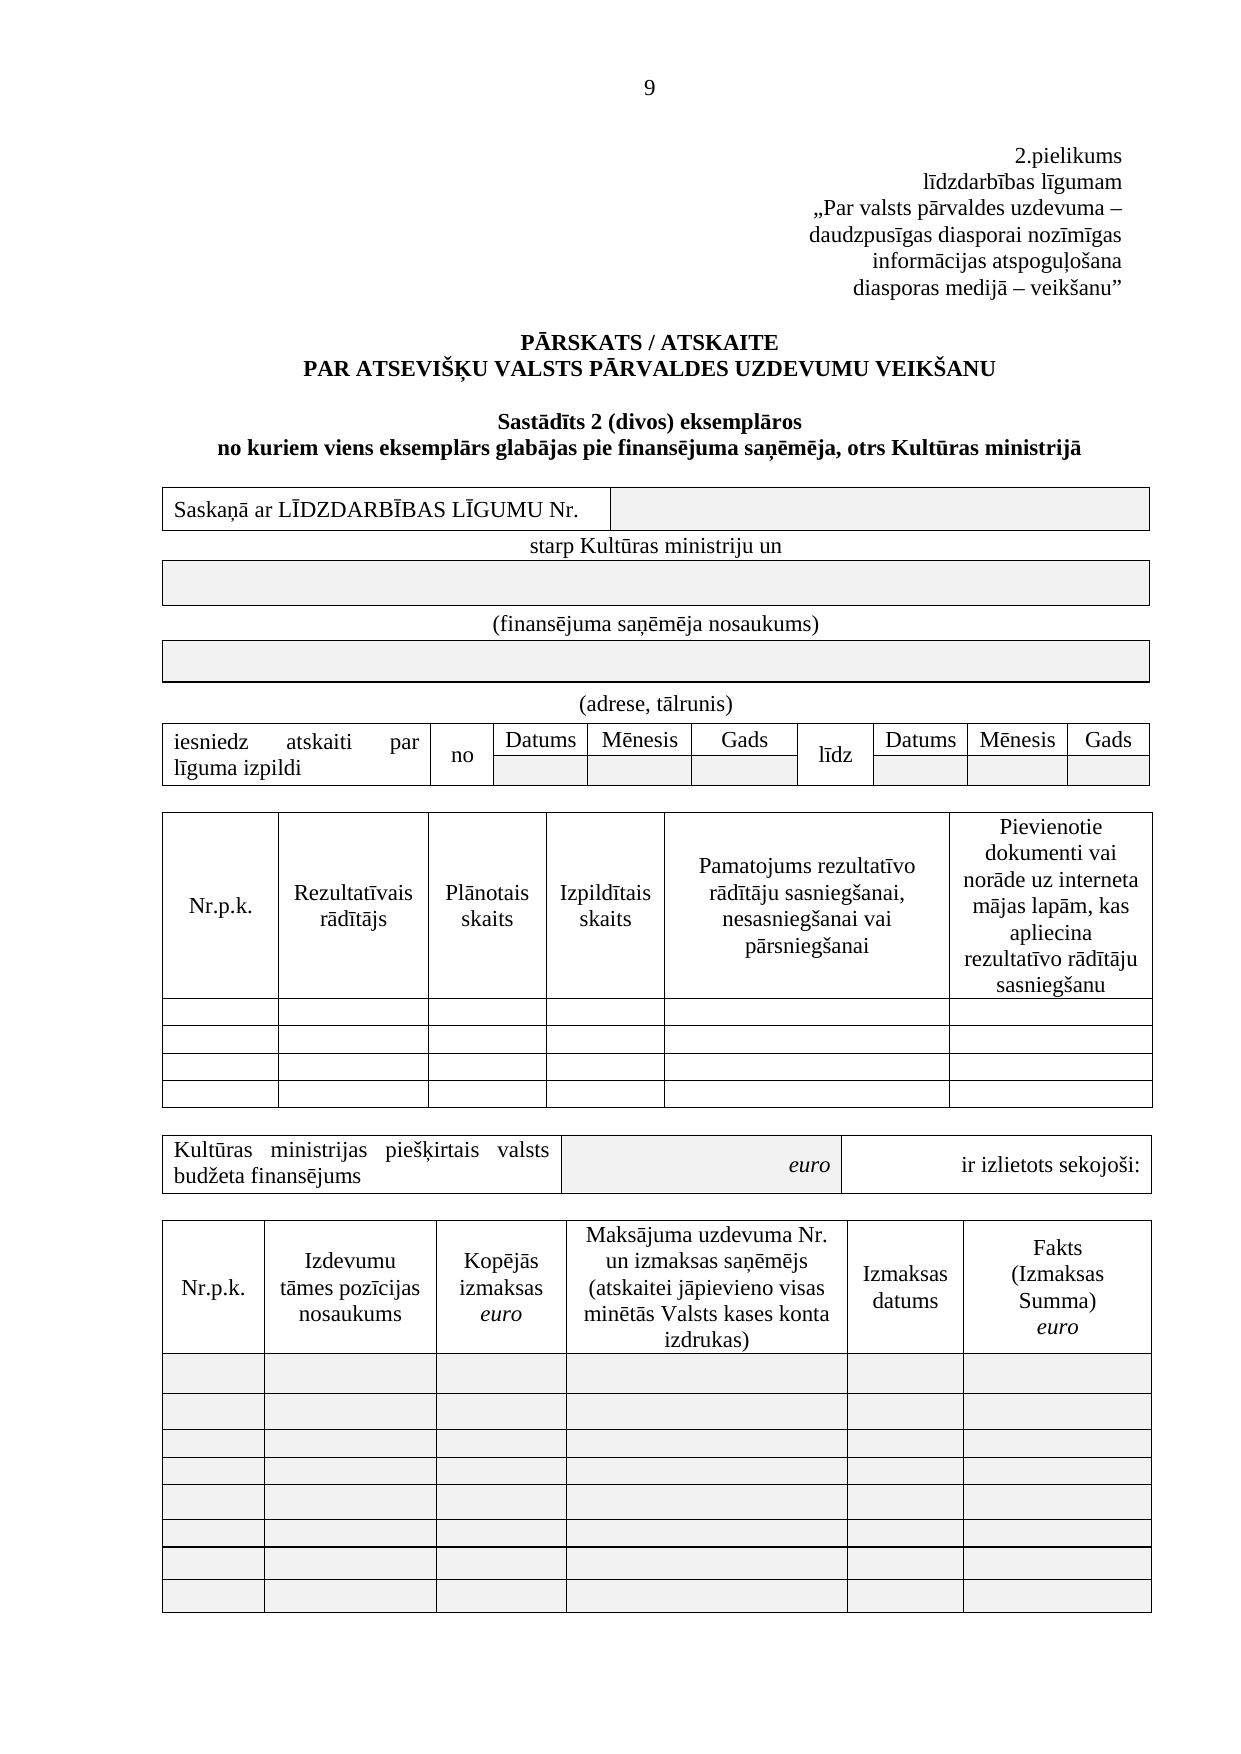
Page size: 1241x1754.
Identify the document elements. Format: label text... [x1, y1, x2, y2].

table_cell [163, 1485, 264, 1519]
table_cell [848, 1580, 963, 1612]
table_cell [588, 756, 691, 785]
table_cell [429, 1026, 546, 1052]
table_cell [437, 1354, 566, 1393]
table_cell [265, 1485, 436, 1519]
table_cell [163, 1548, 264, 1579]
table_cell [665, 1054, 949, 1080]
table_cell [163, 1580, 264, 1612]
table_cell [848, 1485, 963, 1519]
table_cell [265, 1394, 436, 1429]
table_header Plānotais skaits [429, 813, 546, 998]
table_header Izdevumu tāmes pozīcijas nosaukums [265, 1221, 436, 1353]
table_cell [265, 1430, 436, 1457]
table_cell [567, 1394, 847, 1429]
table_cell [429, 1081, 546, 1107]
table_header Nr.p.k. [163, 813, 278, 998]
table_cell [567, 1354, 847, 1393]
table_cell [964, 1354, 1151, 1393]
table_cell [874, 756, 967, 785]
table_cell [163, 1081, 278, 1107]
table_cell [567, 1485, 847, 1519]
table_cell [950, 999, 1152, 1025]
table_cell [265, 1520, 436, 1546]
table_cell [437, 1394, 566, 1429]
table_cell [163, 1054, 278, 1080]
table_cell [163, 561, 1149, 605]
table_cell Mēnesis [968, 724, 1067, 754]
table_cell [848, 1354, 963, 1393]
table_cell [437, 1580, 566, 1612]
table_cell [163, 999, 278, 1025]
table_header Saskaņā ar LĪDZDARBĪBAS LĪGUMU Nr. [163, 488, 610, 530]
table_header Kopējās izmaksas euro [437, 1221, 566, 1353]
table_cell [950, 1081, 1152, 1107]
table_cell [848, 1548, 963, 1579]
table_cell [964, 1394, 1151, 1429]
table_header Pamatojums rezultatīvo rādītāju sasniegšanai, nesasniegšanai vai pārsniegšanai [665, 813, 949, 998]
table_cell [950, 1026, 1152, 1052]
table_header Nr.p.k. [163, 1221, 264, 1353]
table_cell [429, 999, 546, 1025]
table_cell (adrese, tālrunis) [163, 683, 1149, 723]
table_cell [494, 756, 587, 785]
table_header Rezultatīvais rādītājs [279, 813, 428, 998]
table_cell [163, 1430, 264, 1457]
table_cell [279, 1081, 428, 1107]
table_cell Mēnesis [588, 724, 691, 754]
table_cell [265, 1580, 436, 1612]
table_cell [567, 1430, 847, 1457]
table_header [611, 488, 1149, 530]
table_header Fakts (Izmaksas Summa) euro [964, 1221, 1151, 1353]
table_cell [692, 756, 797, 785]
table_cell [665, 999, 949, 1025]
table_cell Gads [1068, 724, 1149, 754]
table_cell Datums [494, 724, 587, 754]
table_header Pievienotie dokumenti vai norāde uz interneta mājas lapām, kas apliecina rezultatīvo rādītāju sasniegšanu [950, 813, 1152, 998]
table_cell [547, 999, 664, 1025]
table_cell [265, 1458, 436, 1484]
table_cell [567, 1520, 847, 1546]
text PĀRSKATS / ATSKAITE [177, 329, 1122, 355]
text PAR ATSEVIŠĶU VALSTS PĀRVALDES UZDEVUMU VEIKŠANU [177, 355, 1122, 381]
table_header Kultūras ministrijas piešķirtais valsts budžeta finansējums [163, 1136, 561, 1192]
table_cell [848, 1430, 963, 1457]
table_header Izmaksas datums [848, 1221, 963, 1353]
table_cell [429, 1054, 546, 1080]
text daudzpusīgas diasporai nozīmīgas [177, 221, 1122, 247]
table_cell [848, 1458, 963, 1484]
table_cell [665, 1026, 949, 1052]
table_cell iesniedz atskaiti par līguma izpildi [163, 724, 430, 785]
table_cell [848, 1394, 963, 1429]
table_header ir izlietots sekojoši: [842, 1136, 1151, 1192]
table_cell [964, 1430, 1151, 1457]
table_cell [665, 1081, 949, 1107]
table_cell [964, 1458, 1151, 1484]
table_cell Gads [692, 724, 797, 754]
text Sastādīts 2 (divos) eksemplāros [177, 408, 1122, 434]
table_cell [279, 1026, 428, 1052]
table_cell [163, 1520, 264, 1546]
table_cell [1068, 756, 1149, 785]
text „Par valsts pārvaldes uzdevuma – [177, 194, 1122, 221]
table_cell [968, 756, 1067, 785]
table_cell (finansējuma saņēmēja nosaukums) [163, 606, 1149, 639]
table_cell [265, 1548, 436, 1579]
table_cell [437, 1548, 566, 1579]
table_cell [279, 1054, 428, 1080]
table_cell no [431, 724, 493, 785]
text līdzdarbības līgumam [177, 168, 1122, 194]
table_cell līdz [798, 724, 873, 785]
table_cell [437, 1520, 566, 1546]
text informācijas atspoguļošana [177, 247, 1122, 273]
table_cell [848, 1520, 963, 1546]
table_cell [547, 1026, 664, 1052]
table_cell [163, 1354, 264, 1393]
table_cell [567, 1580, 847, 1612]
text 2.pielikums [177, 142, 1122, 168]
table_header Izpildītais skaits [547, 813, 664, 998]
table_cell [964, 1580, 1151, 1612]
table_cell [964, 1520, 1151, 1546]
text diasporas medijā – veikšanu” [177, 273, 1122, 300]
table_cell [567, 1548, 847, 1579]
table_cell [163, 1458, 264, 1484]
table_cell [265, 1354, 436, 1393]
table_cell starp Kultūras ministriju un [163, 531, 1149, 560]
table_cell [950, 1054, 1152, 1080]
table_header Maksājuma uzdevuma Nr. un izmaksas saņēmējs (atskaitei jāpievieno visas minētās Valsts kases konta izdrukas) [567, 1221, 847, 1353]
table_cell [437, 1430, 566, 1457]
table_cell [437, 1485, 566, 1519]
table_cell [437, 1458, 566, 1484]
table_cell Datums [874, 724, 967, 754]
table_cell [547, 1081, 664, 1107]
table_header euro [562, 1136, 841, 1192]
table_cell [279, 999, 428, 1025]
table_cell [547, 1054, 664, 1080]
table_cell [964, 1485, 1151, 1519]
table_cell [964, 1548, 1151, 1579]
table_cell [163, 1026, 278, 1052]
table_cell [567, 1458, 847, 1484]
table_cell [163, 1394, 264, 1429]
text no kuriem viens eksemplārs glabājas pie finansējuma saņēmēja, otrs Kultūras ministrijā [177, 434, 1122, 460]
table_cell [163, 641, 1149, 681]
